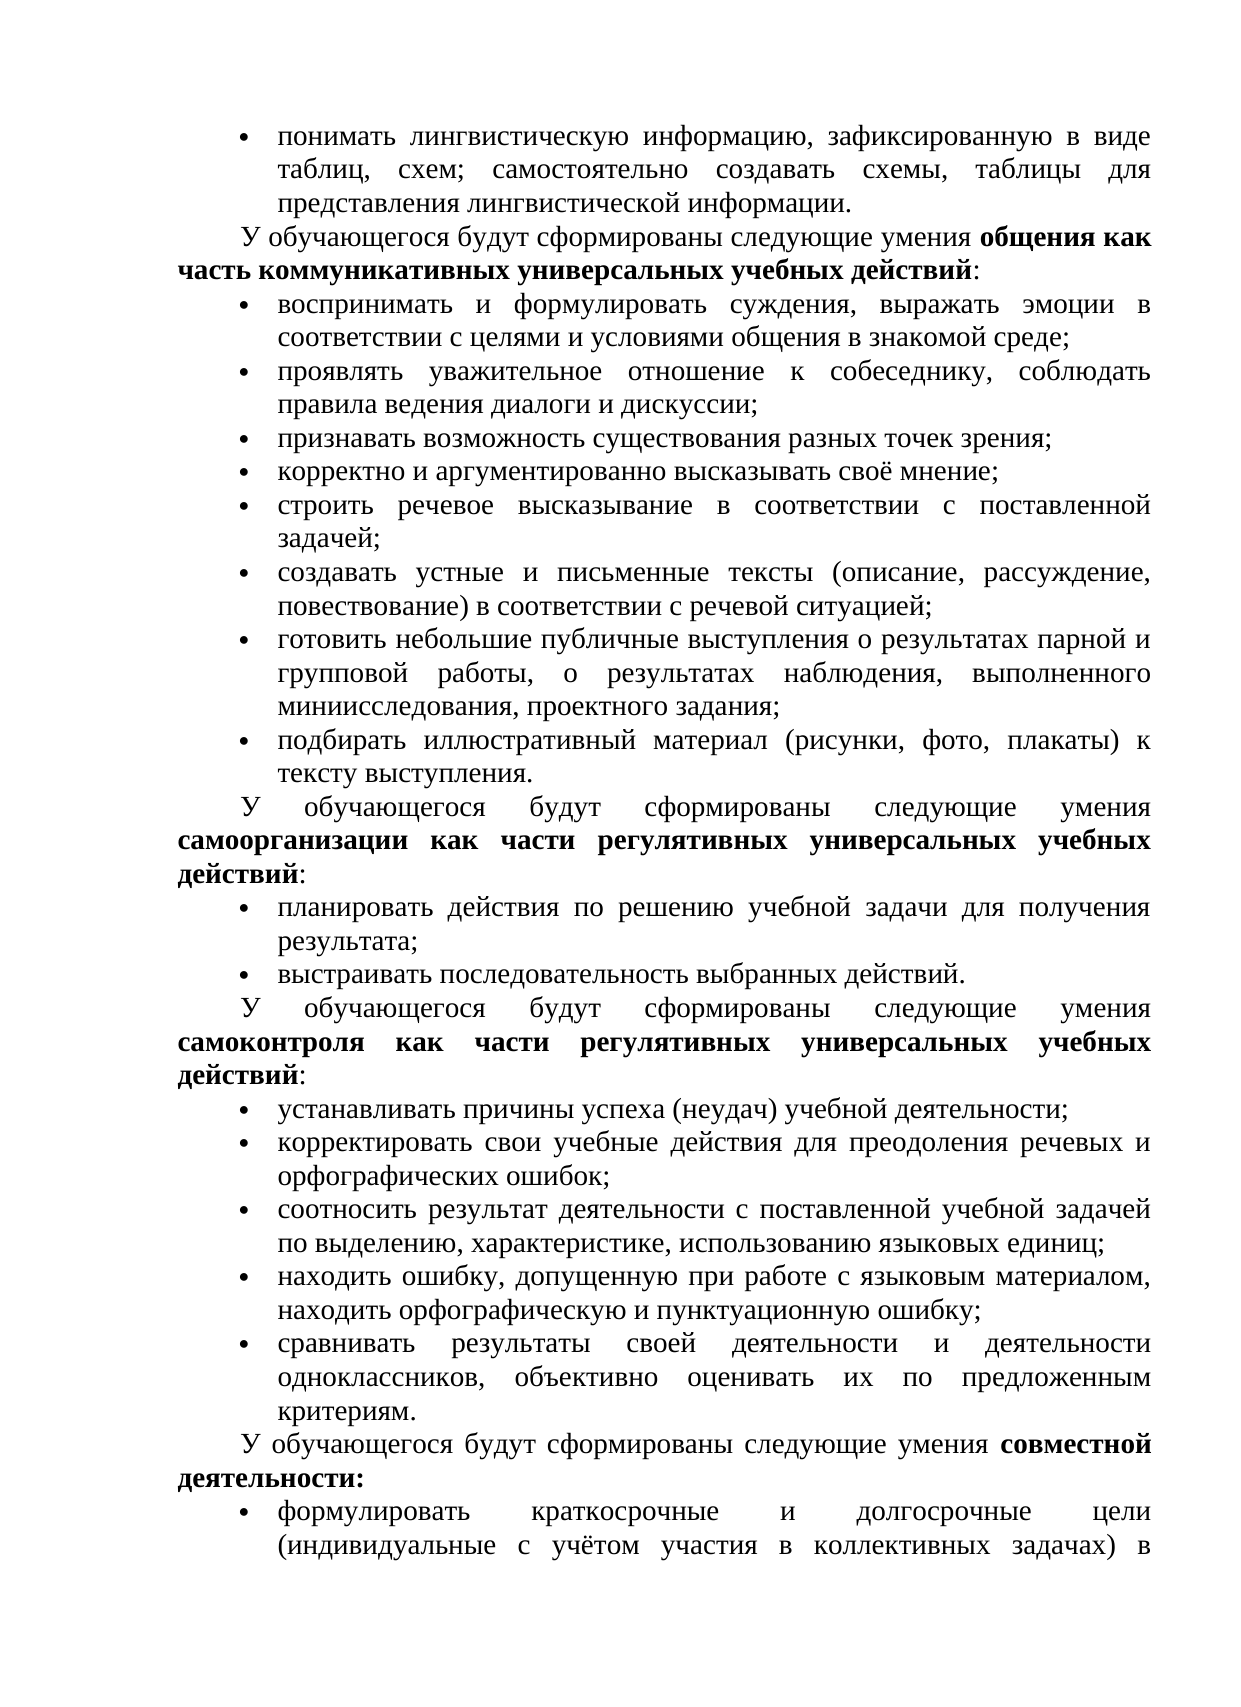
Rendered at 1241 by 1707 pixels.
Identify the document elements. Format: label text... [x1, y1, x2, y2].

list выстраивать последовательность выбранных действий. [240, 957, 1152, 990]
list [240, 1493, 1152, 1560]
text У обучающегося будут сформированы следующие умения самоорганизации как части регулятивных универсальных учебных действий: [177, 789, 1152, 889]
list строить речевое высказывание в соответствии с поставленной задачей; [240, 487, 1152, 554]
text У обучающегося будут сформированы следующие умения самоконтроля как части регулятивных универсальных учебных действий: [177, 990, 1152, 1091]
list находить ошибку, допущенную при работе с языковым материалом, находить орфографическую и пунктуационную ошибку; [240, 1258, 1152, 1326]
list признавать возможность существования разных точек зрения; [240, 420, 1152, 453]
list планировать действия по решению учебной задачи для получения результата; [240, 889, 1152, 957]
list создавать устные и письменные тексты (описание, рассуждение, повествование) в соответствии с речевой ситуацией; [240, 554, 1152, 621]
list подбирать иллюстративный материал (рисунки, фото, плакаты) к тексту выступления. [240, 722, 1152, 789]
list корректно и аргументированно высказывать своё мнение; [240, 453, 1152, 487]
list готовить небольшие публичные выступления о результатах парной и групповой работы, о результатах наблюдения, выполненного миниисследования, проектного задания; [240, 621, 1152, 722]
text У обучающегося будут сформированы следующие умения совместной деятельности: [177, 1426, 1152, 1493]
list проявлять уважительное отношение к собеседнику, соблюдать правила ведения диалоги и дискуссии; [240, 353, 1152, 420]
text У обучающегося будут сформированы следующие умения общения как часть коммуникативных универсальных учебных действий: [177, 219, 1152, 286]
list понимать лингвистическую информацию, зафиксированную в виде таблиц, схем; самостоятельно создавать схемы, таблицы для представления лингвистической информации. [240, 118, 1152, 219]
list сравнивать результаты своей деятельности и деятельности одноклассников, объективно оценивать их по предложенным критериям. [240, 1326, 1152, 1426]
list устанавливать причины успеха (неудач) учебной деятельности; [240, 1091, 1152, 1124]
list корректировать свои учебные действия для преодоления речевых и орфографических ошибок; [240, 1124, 1152, 1191]
list соотносить результат деятельности с поставленной учебной задачей по выделению, характеристике, использованию языковых единиц; [240, 1191, 1152, 1258]
list воспринимать и формулировать суждения, выражать эмоции в соответствии с целями и условиями общения в знакомой среде; [240, 286, 1152, 353]
